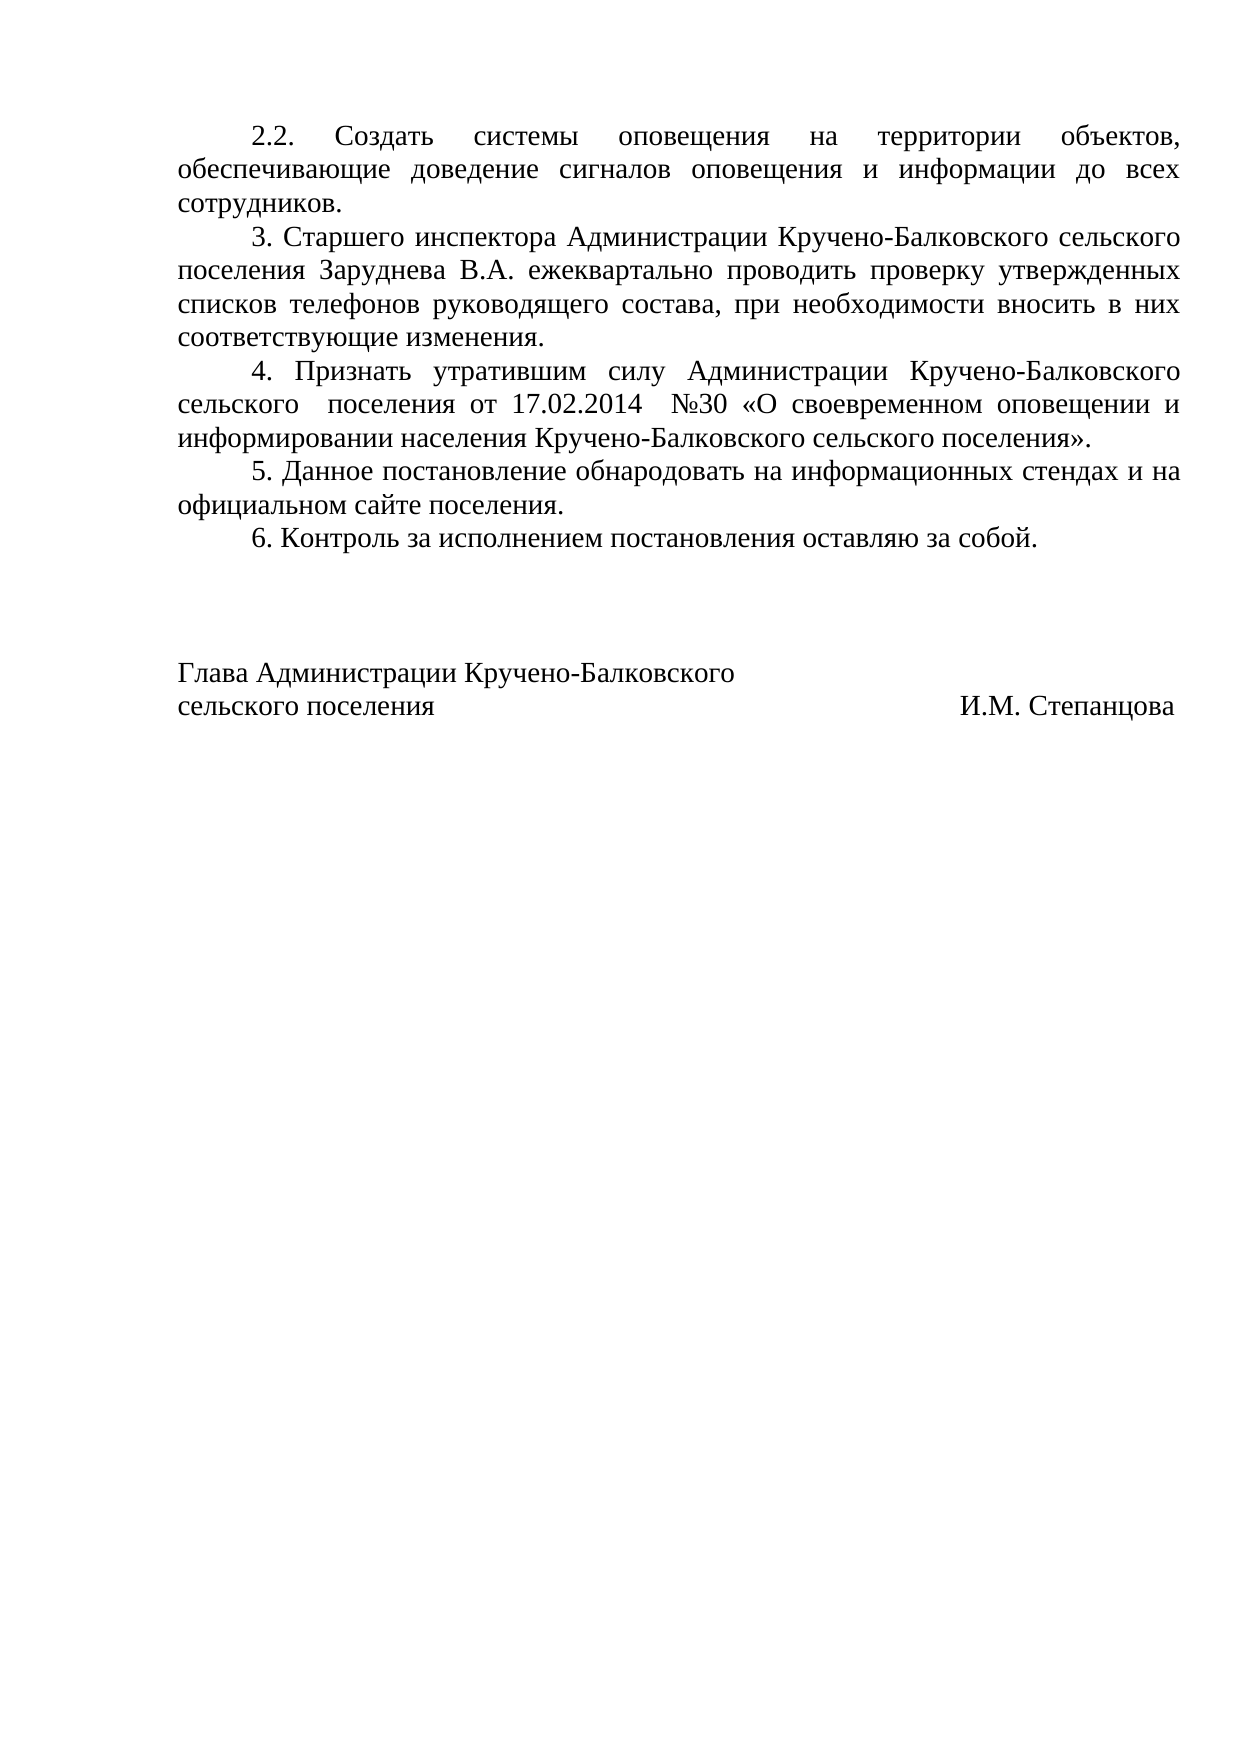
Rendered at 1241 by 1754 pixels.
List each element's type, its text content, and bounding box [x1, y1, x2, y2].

text 3. Старшего инспектора Администрации Кручено-Балковского сельского поселения Заруднева В.А. ежеквартально проводить проверку утвержденных списков телефонов руководящего состава, при необходимости вносить в них соответствующие изменения. [177, 219, 1181, 353]
title 2.2. Создать системы оповещения на территории объектов, обеспечивающие доведение сигналов оповещения и информации до всех сотрудников. [177, 118, 1181, 219]
text сельского поселения И.М. Степанцова [177, 688, 1181, 722]
text 6. Контроль за исполнением постановления оставляю за собой. [177, 521, 1181, 554]
text 5. Данное постановление обнародовать на информационных стендах и на официальном сайте поселения. [177, 453, 1181, 521]
text Глава Администрации Кручено-Балковского [177, 655, 1181, 688]
text 4. Признать утратившим силу Администрации Кручено-Балковского сельского поселения от 17.02.2014 №30 «О своевременном оповещении и информировании населения Кручено-Балковского сельского поселения». [177, 353, 1181, 453]
